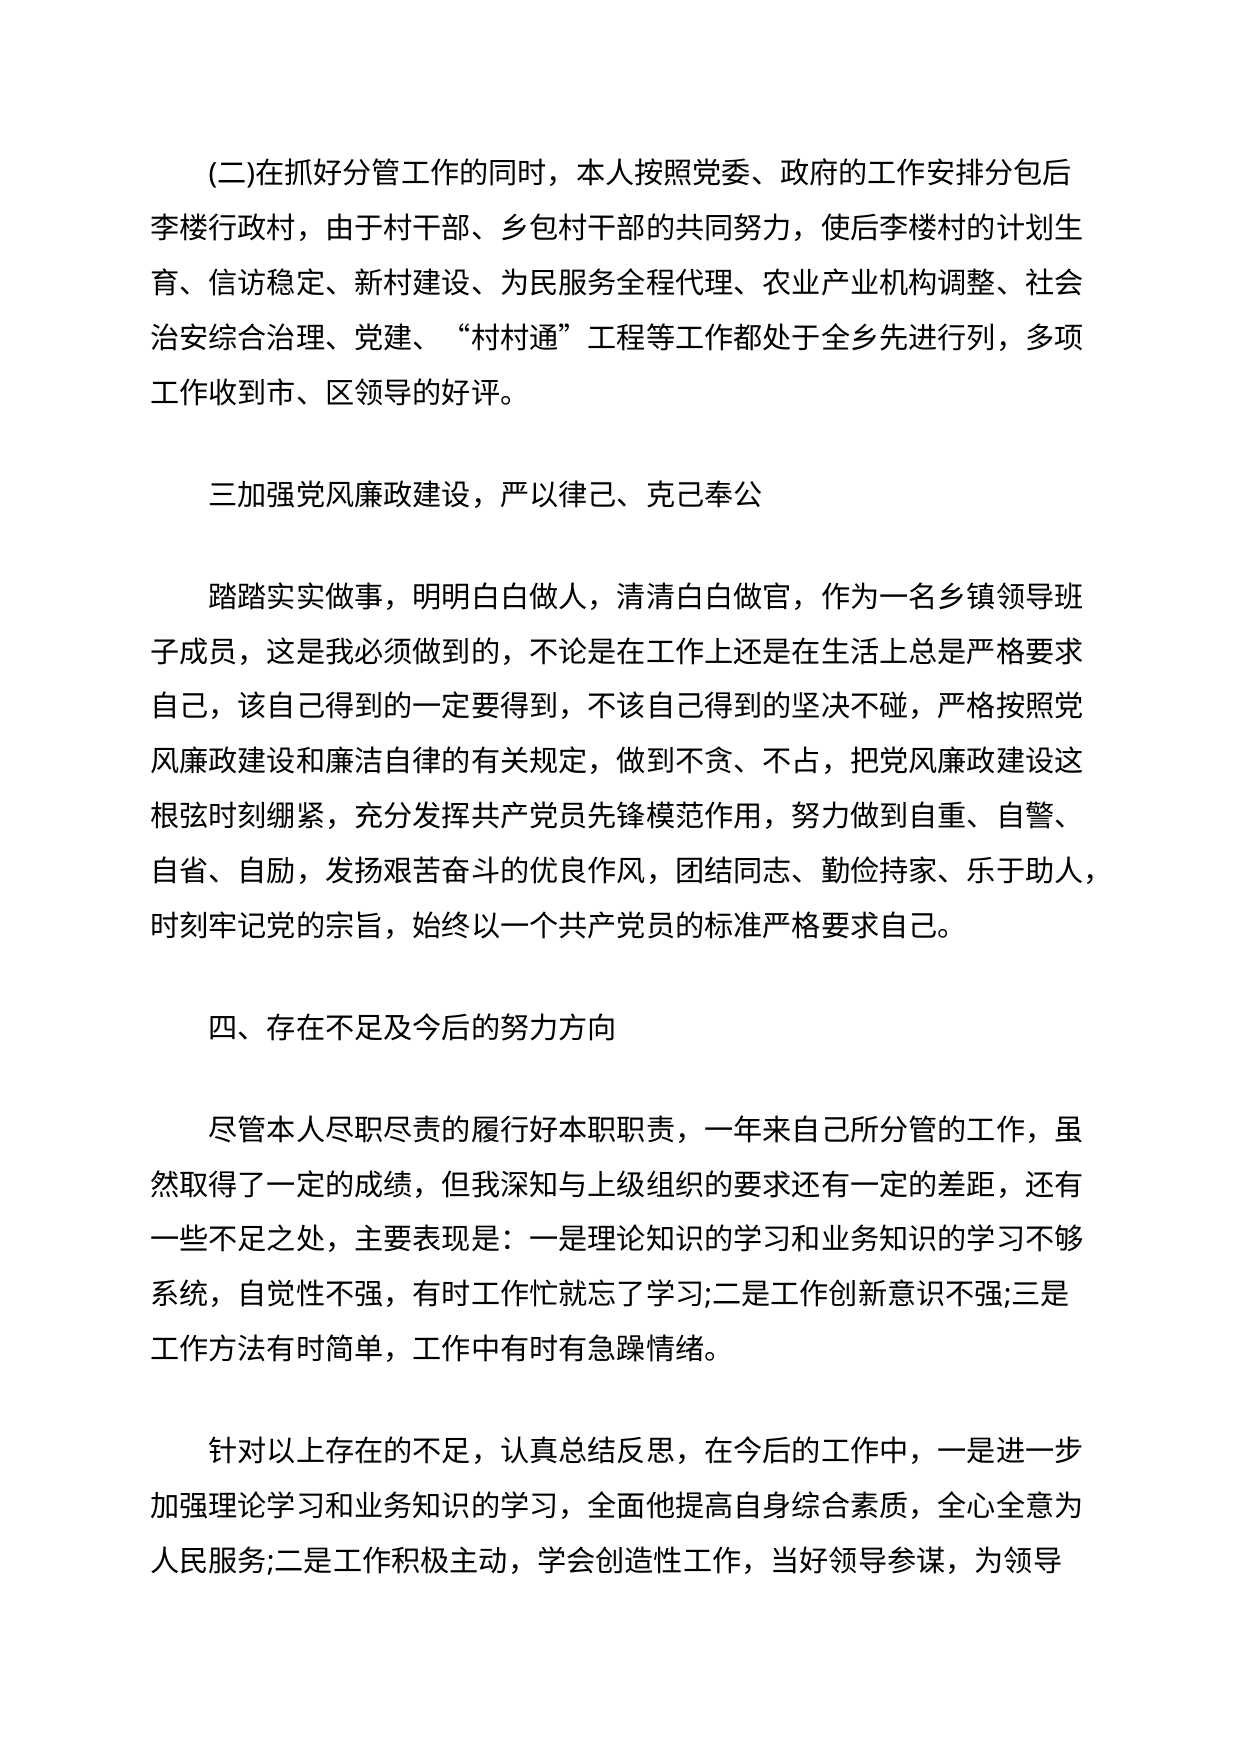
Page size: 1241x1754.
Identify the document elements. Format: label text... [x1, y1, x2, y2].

text 踏踏实实做事，明明白白做人，清清白白做官，作为一名乡镇领导班子成员，这是我必须做到的，不论是在工作上还是在生活上总是严格要求自己，该自己得到的一定要得到，不该自己得到的坚决不碰，严格按照党风廉政建设和廉洁自律的有关规定，做到不贪、不占，把党风廉政建设这根弦时刻绷紧，充分发挥共产党员先锋模范作用，努力做到自重、自警、自省、自励，发扬艰苦奋斗的优良作风，团结同志、勤俭持家、乐于助人，时刻牢记党的宗旨，始终以一个共产党员的标准严格要求自己。 [150, 573, 1090, 945]
text (二)在抓好分管工作的同时，本人按照党委、政府的工作安排分包后李楼行政村，由于村干部、乡包村干部的共同努力，使后李楼村的计划生育、信访稳定、新村建设、为民服务全程代理、农业产业机构调整、社会治安综合治理、党建、“村村通”工程等工作都处于全乡先进行列，多项工作收到市、区领导的好评。 [150, 150, 1090, 412]
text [150, 1428, 1090, 1580]
text 四、存在不足及今后的努力方向 [150, 1004, 1090, 1047]
text 尽管本人尽职尽责的履行好本职职责，一年来自己所分管的工作，虽然取得了一定的成绩，但我深知与上级组织的要求还有一定的差距，还有一些不足之处，主要表现是：一是理论知识的学习和业务知识的学习不够系统，自觉性不强，有时工作忙就忘了学习;二是工作创新意识不强;三是工作方法有时简单，工作中有时有急躁情绪。 [150, 1106, 1090, 1368]
text 三加强党风廉政建设，严以律己、克己奉公 [150, 471, 1090, 514]
